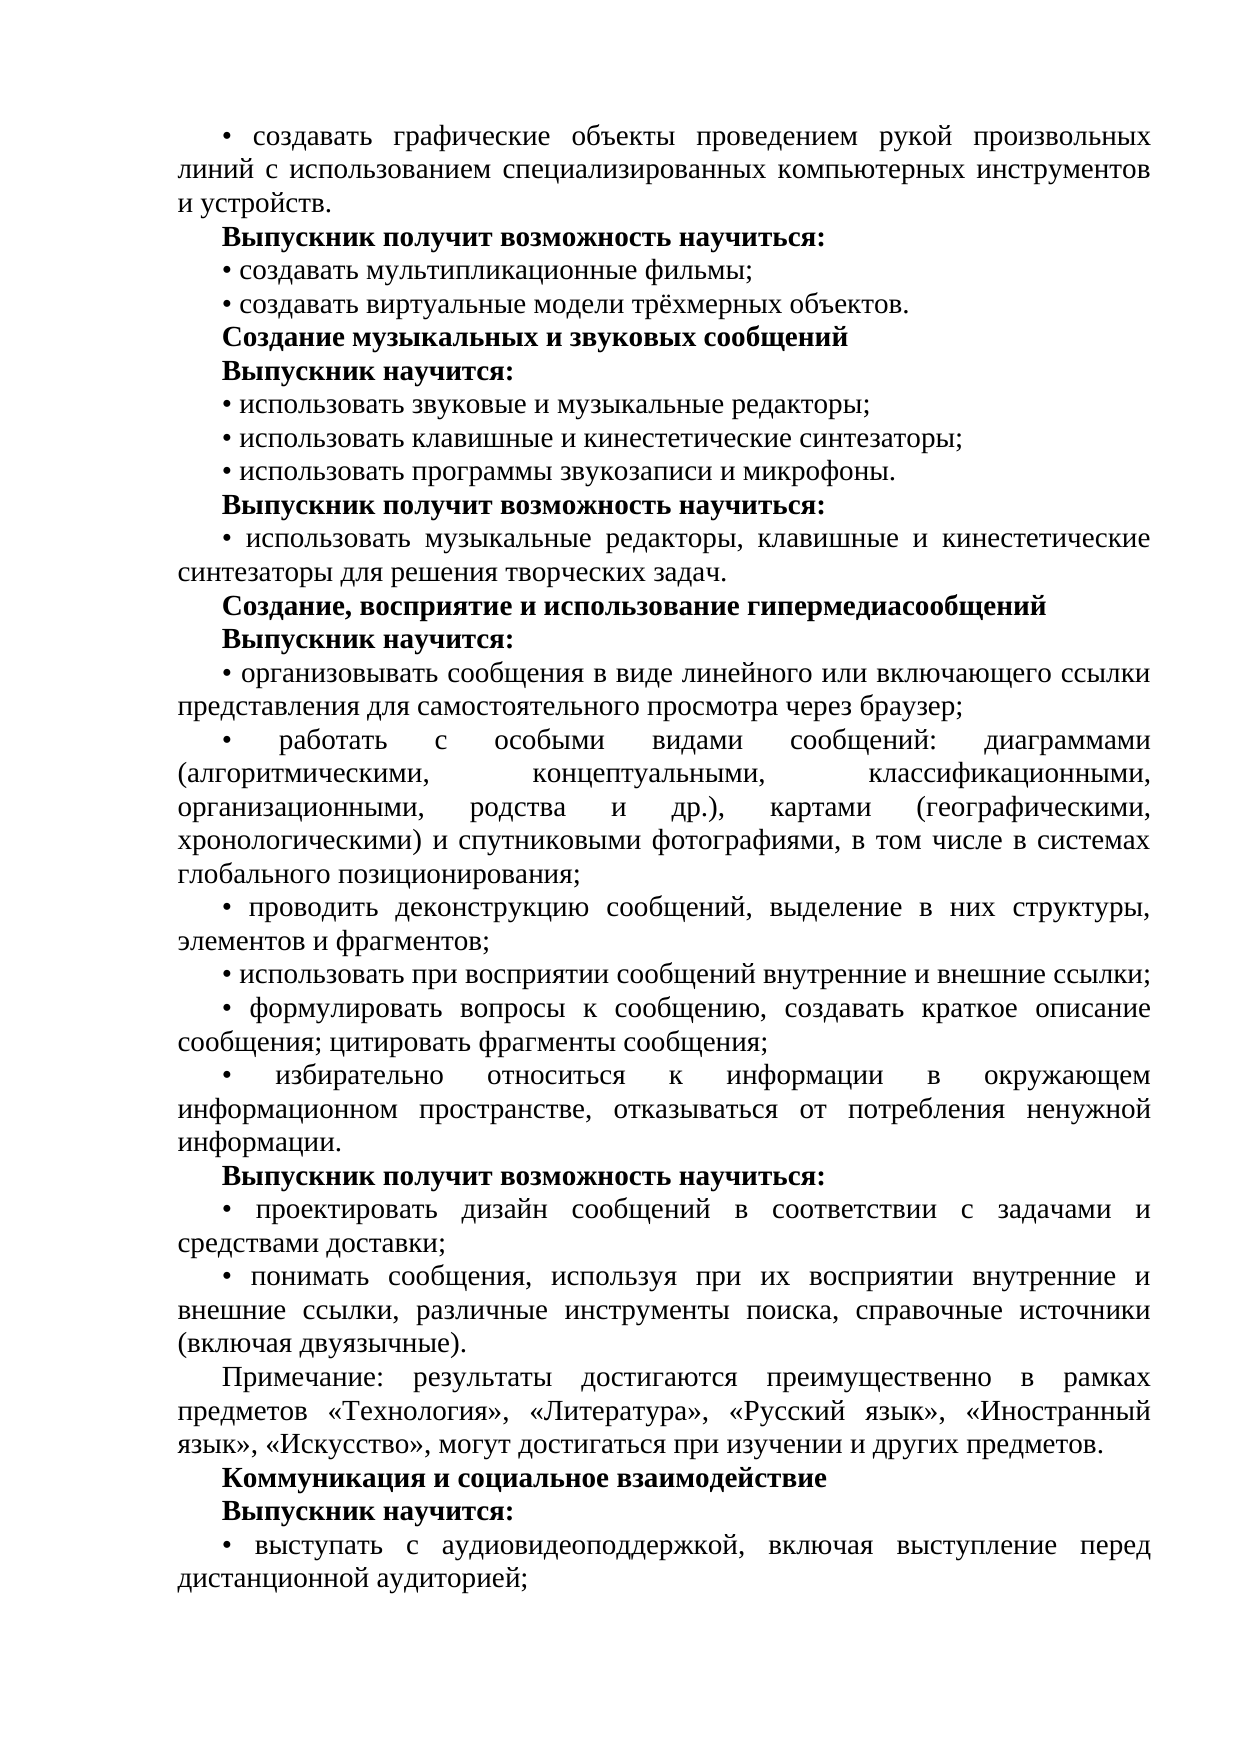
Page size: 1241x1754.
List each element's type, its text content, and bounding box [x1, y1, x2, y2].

text • избирательно относиться к информации в окружающем информационном пространстве, отказываться от потребления ненужной информации. [177, 1057, 1152, 1158]
text Выпускник получит возможность научиться: [177, 1158, 1152, 1191]
text Выпускник научится: [177, 353, 1152, 386]
text • создавать мультипликационные фильмы; [177, 252, 1152, 286]
text • использовать звуковые и музыкальные редакторы; [177, 386, 1152, 420]
text • создавать виртуальные модели трёхмерных объектов. [177, 286, 1152, 319]
text • проектировать дизайн сообщений в соответствии с задачами и средствами доставки; [177, 1191, 1152, 1258]
text Выпускник научится: [177, 1493, 1152, 1527]
text • работать с особыми видами сообщений: диаграммами (алгоритмическими, концептуальными, классификационными, организационными, родства и др.), картами (географическими, хронологическими) и спутниковыми фотографиями, в том числе в системах глобального позиционирования; [177, 722, 1152, 889]
text • понимать сообщения, используя при их восприятии внутренние и внешние ссылки, различные инструменты поиска, справочные источники (включая двуязычные). [177, 1258, 1152, 1359]
text Создание, восприятие и использование гипермедиасообщений [177, 588, 1152, 621]
text • проводить деконструкцию сообщений, выделение в них структуры, элементов и фрагментов; [177, 889, 1152, 957]
text • использовать музыкальные редакторы, клавишные и кинестетические синтезаторы для решения творческих задач. [177, 521, 1152, 588]
text Выпускник научится: [177, 621, 1152, 655]
text • выступать с аудиовидеоподдержкой, включая выступление перед дистанционной аудиторией; [177, 1527, 1152, 1594]
text Выпускник получит возможность научиться: [177, 487, 1152, 521]
text Выпускник получит возможность научиться: [177, 219, 1152, 252]
text • создавать графические объекты проведением рукой произвольных линий с использованием специализированных компьютерных инструментов и устройств. [177, 118, 1152, 219]
text • организовывать сообщения в виде линейного или включающего ссылки представления для самостоятельного просмотра через браузер; [177, 655, 1152, 722]
text • использовать программы звукозаписи и микрофоны. [177, 453, 1152, 487]
text Примечание: результаты достигаются преимущественно в рамках предметов «Технология», «Литература», «Русский язык», «Иностранный язык», «Искусство», могут достигаться при изучении и других предметов. [177, 1359, 1152, 1460]
text Коммуникация и социальное взаимодействие [177, 1460, 1152, 1493]
text • использовать клавишные и кинестетические синтезаторы; [177, 420, 1152, 453]
text Создание музыкальных и звуковых сообщений [177, 319, 1152, 353]
text • использовать при восприятии сообщений внутренние и внешние ссылки; [177, 957, 1152, 990]
text • формулировать вопросы к сообщению, создавать краткое описание сообщения; цитировать фрагменты сообщения; [177, 990, 1152, 1057]
